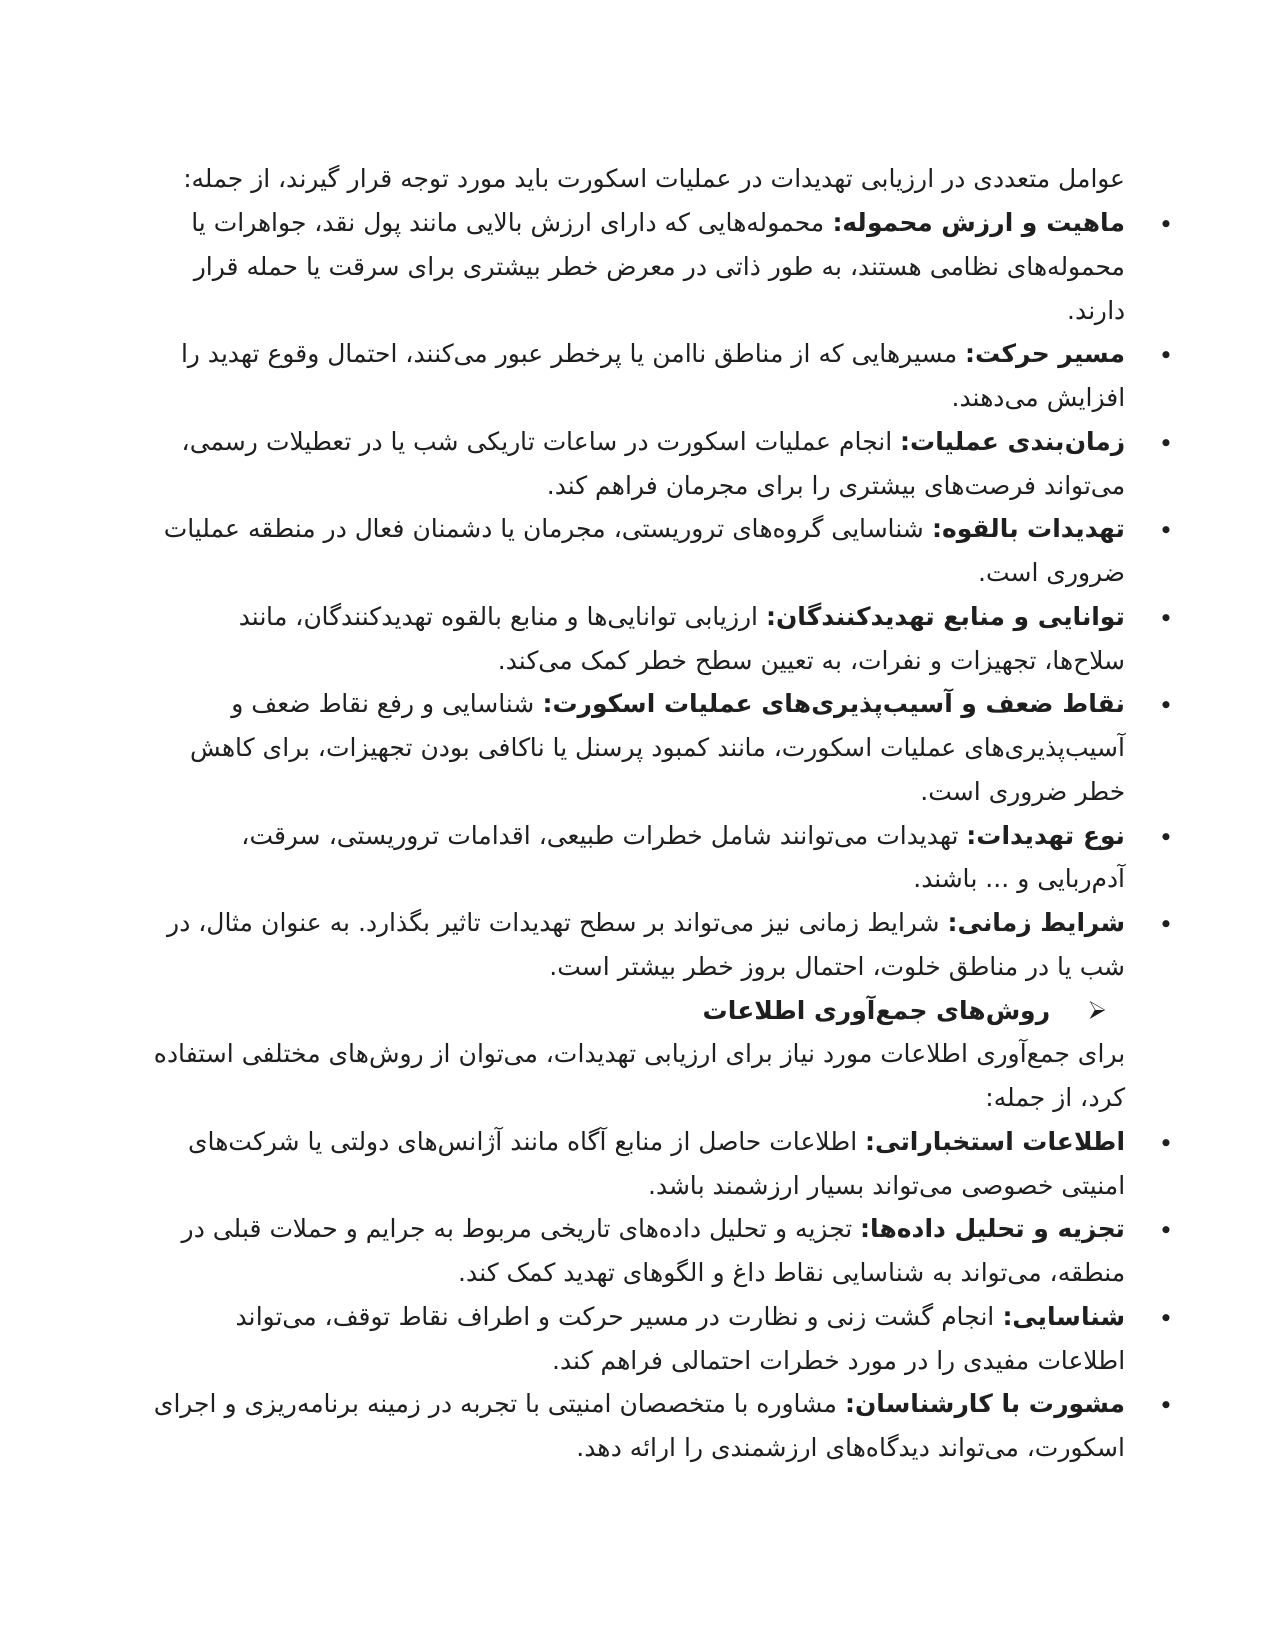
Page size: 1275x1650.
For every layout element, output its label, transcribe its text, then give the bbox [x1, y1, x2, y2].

text برای جمع‌آوری اطلاعات مورد نیاز برای ارزیابی تهدیدات، می‌توان از روش‌های مختلفی استفاده کرد، از جمله: [150, 1025, 1125, 1112]
list شرایط زمانی: شرایط زمانی نیز می‌تواند بر سطح تهدیدات تاثیر بگذارد. به عنوان مثال، در شب یا در مناطق خلوت، احتمال بروز خطر بیشتر است. [150, 894, 1162, 981]
list تهدیدات بالقوه: شناسایی گروه‌های تروریستی، مجرمان یا دشمنان فعال در منطقه عملیات ضروری است. [150, 500, 1162, 587]
list نوع تهدیدات: تهدیدات می‌توانند شامل خطرات طبیعی، اقدامات تروریستی، سرقت، آدم‌ربایی و ... باشند. [150, 806, 1162, 894]
list روش‌های جمع‌آوری اطلاعات [150, 981, 1087, 1025]
list شناسایی: انجام گشت زنی و نظارت در مسیر حرکت و اطراف نقاط توقف، می‌تواند اطلاعات مفیدی را در مورد خطرات احتمالی فراهم کند. [150, 1287, 1162, 1375]
list مشورت با کارشناسان: مشاوره با متخصصان امنیتی با تجربه در زمینه برنامه‌ریزی و اجرای اسکورت، می‌تواند دیدگاه‌های ارزشمندی را ارائه دهد. [150, 1375, 1162, 1462]
list توانایی و منابع تهدیدکنندگان: ارزیابی توانایی‌ها و منابع بالقوه تهدیدکنندگان، مانند سلاح‌ها، تجهیزات و نفرات، به تعیین سطح خطر کمک می‌کند. [150, 587, 1162, 675]
list اطلاعات استخباراتی: اطلاعات حاصل از منابع آگاه مانند آژانس‌های دولتی یا شرکت‌های امنیتی خصوصی می‌تواند بسیار ارزشمند باشد. [150, 1112, 1162, 1200]
list زمان‌بندی عملیات: انجام عملیات اسکورت در ساعات تاریکی شب یا در تعطیلات رسمی، می‌تواند فرصت‌های بیشتری را برای مجرمان فراهم کند. [150, 412, 1162, 500]
list تجزیه و تحلیل داده‌ها: تجزیه و تحلیل داده‌های تاریخی مربوط به جرایم و حملات قبلی در منطقه، می‌تواند به شناسایی نقاط داغ و الگوهای تهدید کمک کند. [150, 1200, 1162, 1287]
list نقاط ضعف و آسیب‌پذیری‌های عملیات اسکورت: شناسایی و رفع نقاط ضعف و آسیب‌پذیری‌های عملیات اسکورت، مانند کمبود پرسنل یا ناکافی بودن تجهیزات، برای کاهش خطر ضروری است. [150, 675, 1162, 806]
list مسیر حرکت: مسیرهایی که از مناطق ناامن یا پرخطر عبور می‌کنند، احتمال وقوع تهدید را افزایش می‌دهند. [150, 325, 1162, 412]
text عوامل متعددی در ارزیابی تهدیدات در عملیات اسکورت باید مورد توجه قرار گیرند، از جمله: [150, 150, 1125, 194]
list ماهیت و ارزش محموله: محموله‌هایی که دارای ارزش بالایی مانند پول نقد، جواهرات یا محموله‌های نظامی هستند، به طور ذاتی در معرض خطر بیشتری برای سرقت یا حمله قرار دارند. [150, 194, 1162, 325]
